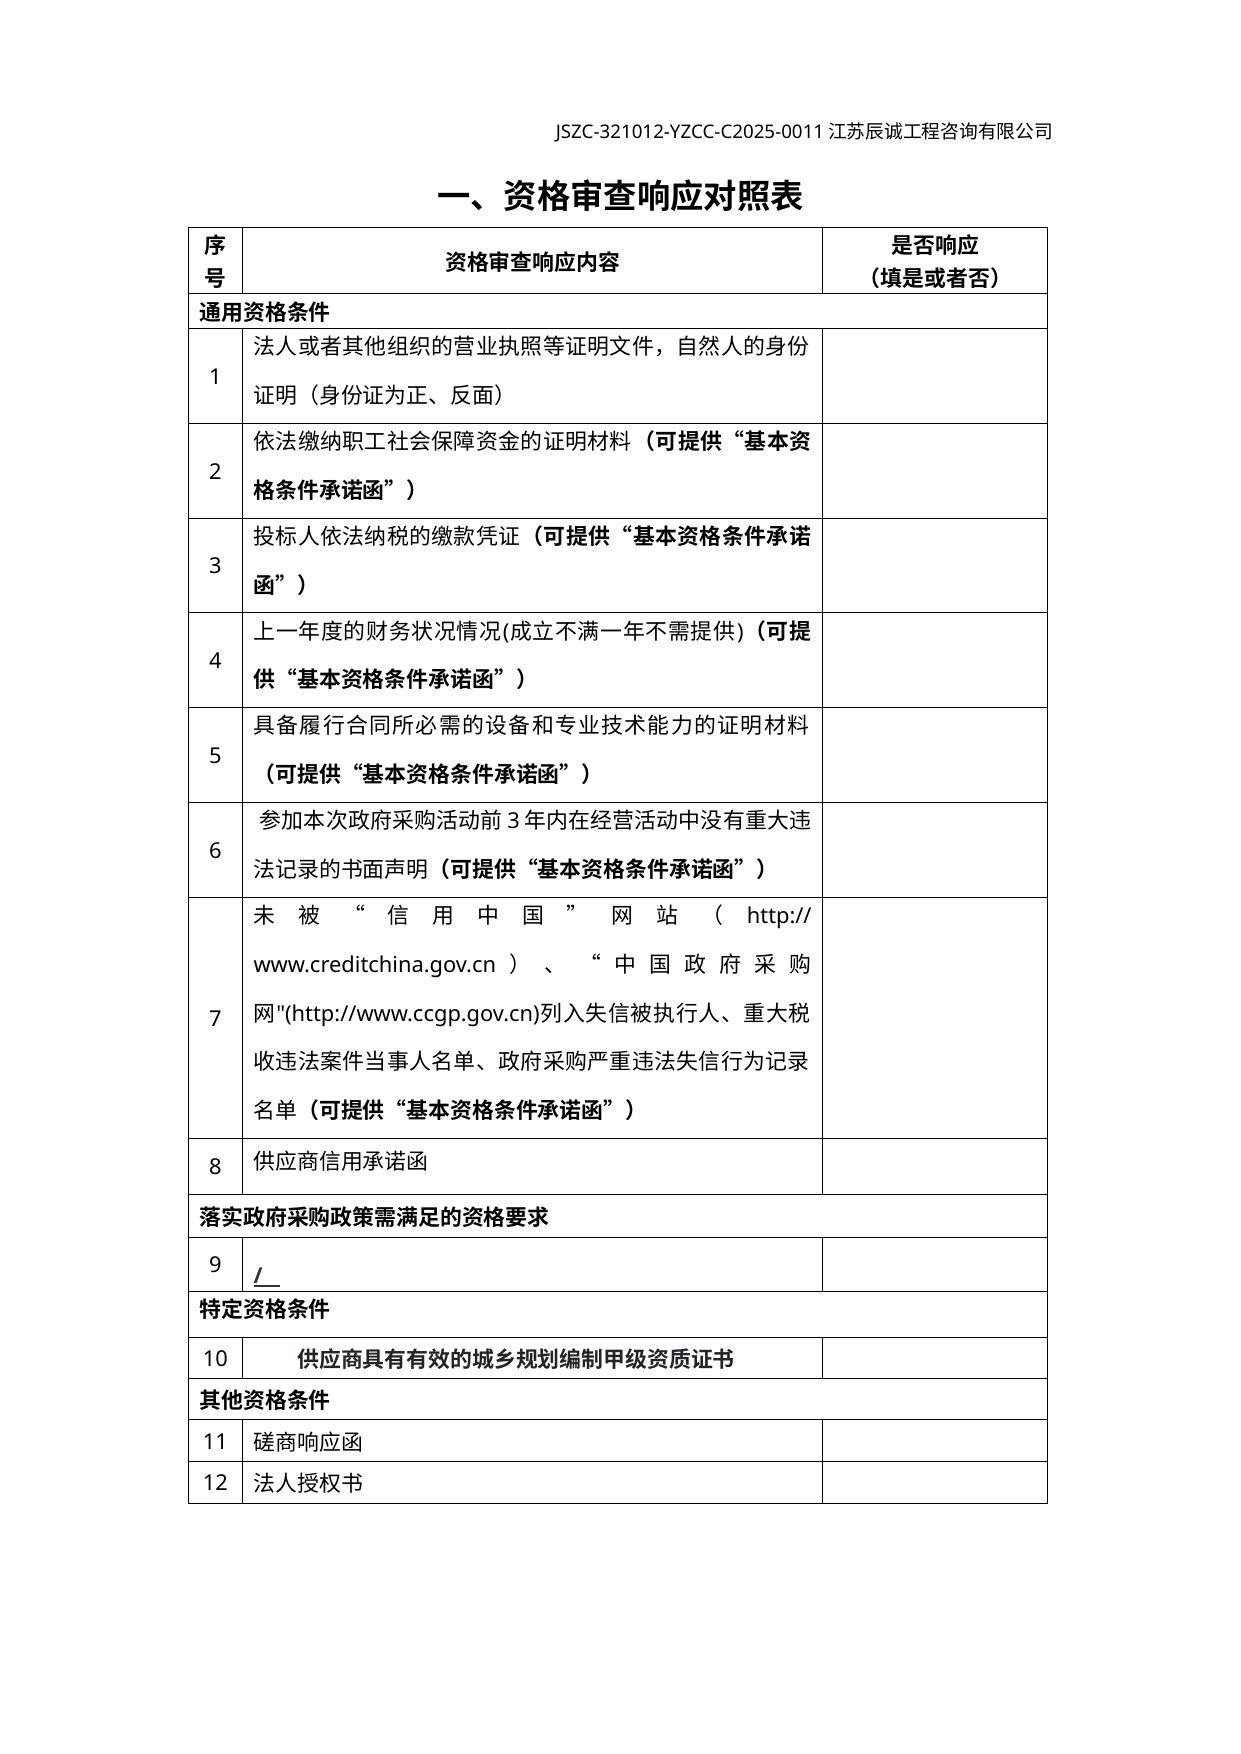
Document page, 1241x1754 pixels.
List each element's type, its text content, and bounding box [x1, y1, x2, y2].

table_cell 具备履行合同所必需的设备和专业技术能力的证明材料（可提供“基本资格条件承诺函”） [243, 708, 822, 802]
table_header 资格审查响应内容 [243, 228, 822, 293]
table_header 序号 [189, 228, 242, 293]
table_cell 上一年度的财务状况情况(成立不满一年不需提供)（可提供“基本资格条件承诺函”） [243, 613, 822, 707]
table_cell 供应商具有有效的城乡规划编制甲级资质证书 [243, 1338, 822, 1377]
table_cell / [243, 1238, 822, 1291]
table_cell 法人授权书 [243, 1462, 822, 1502]
table_cell 通用资格条件 [189, 294, 1047, 328]
table_cell 未被“信用中国”网站（http://www.creditchina.gov.cn）、“中国政府采购网"(http://www.ccgp.gov.cn)列入失信被执行人、重大税收违法案件当事人名单、政府采购严重违法失信行为记录名单（可提供“基本资格条件承诺函”） [243, 898, 822, 1138]
table_cell [823, 1420, 1047, 1461]
table_cell [823, 424, 1047, 517]
table_cell [823, 898, 1047, 1138]
table_cell [823, 1462, 1047, 1502]
table_cell [823, 1238, 1047, 1291]
table_cell 7 [189, 898, 242, 1138]
table_cell 依法缴纳职工社会保障资金的证明材料（可提供“基本资格条件承诺函”） [243, 424, 822, 517]
table_cell 其他资格条件 [189, 1379, 1047, 1419]
table_cell [823, 803, 1047, 897]
table_cell 特定资格条件 [189, 1292, 1047, 1337]
table_cell 12 [189, 1462, 242, 1502]
table_cell 参加本次政府采购活动前3年内在经营活动中没有重大违法记录的书面声明（可提供“基本资格条件承诺函”） [243, 803, 822, 897]
table_cell [823, 708, 1047, 802]
table_cell 8 [189, 1139, 242, 1194]
table_cell 5 [189, 708, 242, 802]
table_cell 9 [189, 1238, 242, 1291]
table_cell [823, 1338, 1047, 1377]
table_cell [823, 1139, 1047, 1194]
table_cell 落实政府采购政策需满足的资格要求 [189, 1195, 1047, 1237]
table_cell 投标人依法纳税的缴款凭证（可提供“基本资格条件承诺函”） [243, 519, 822, 612]
table_cell 磋商响应函 [243, 1420, 822, 1461]
table_cell 法人或者其他组织的营业执照等证明文件，自然人的身份证明（身份证为正、反面） [243, 329, 822, 423]
table_cell [823, 329, 1047, 423]
table_cell [823, 519, 1047, 612]
table_cell [823, 613, 1047, 707]
table_cell 2 [189, 424, 242, 517]
table_cell 4 [189, 613, 242, 707]
table_cell 6 [189, 803, 242, 897]
table_cell 10 [189, 1338, 242, 1377]
table_cell 3 [189, 519, 242, 612]
table_cell 1 [189, 329, 242, 423]
table_cell 11 [189, 1420, 242, 1461]
text 一、资格审查响应对照表 [187, 162, 1053, 227]
table_header 是否响应 （填是或者否） [823, 228, 1047, 293]
table_cell 供应商信用承诺函 [243, 1139, 822, 1194]
